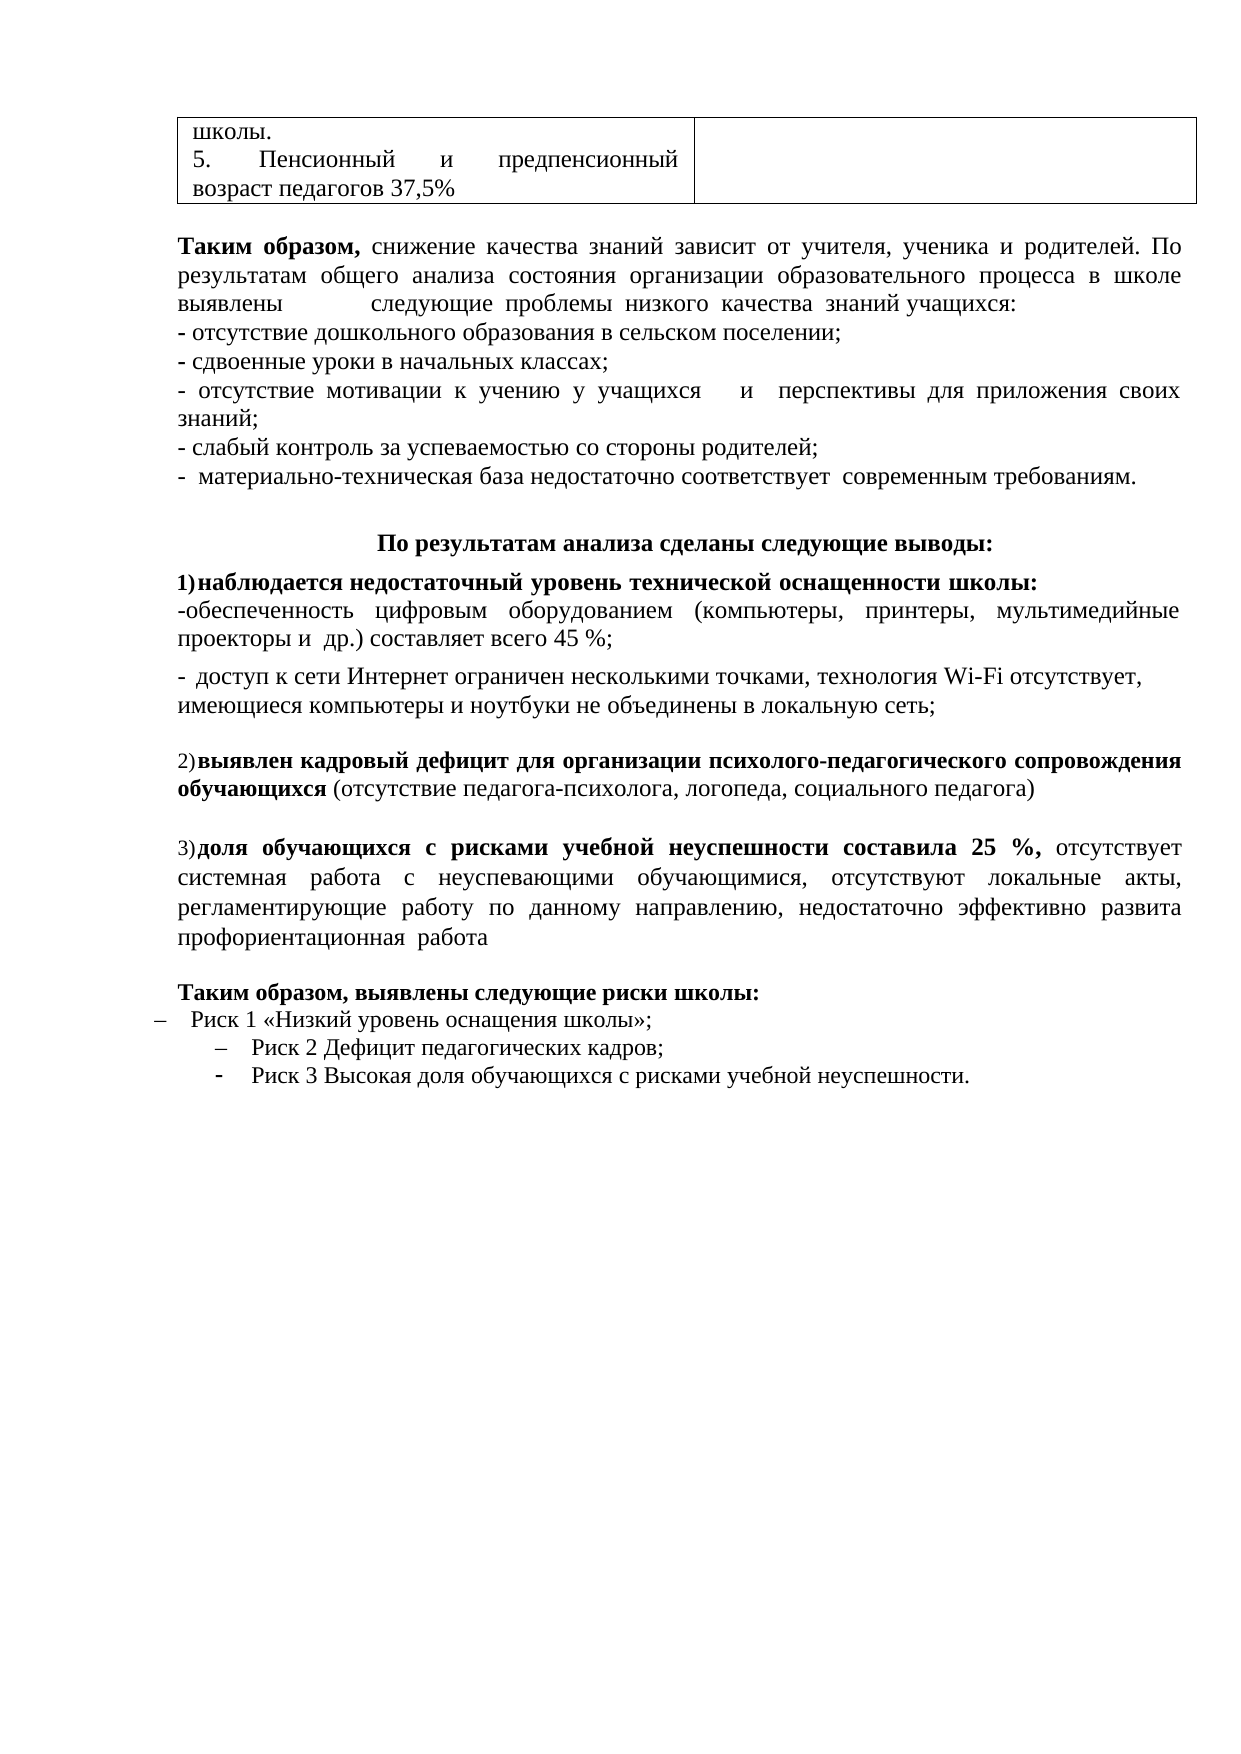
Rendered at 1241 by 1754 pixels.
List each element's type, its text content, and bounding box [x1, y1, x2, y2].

table_header [695, 118, 1196, 203]
subtitle По результатам анализа сделаны следующие выводы: [377, 528, 1226, 557]
list доступ к сети Интернет ограничен несколькими точками, технология Wi-Fi отсутствует, имеющиеся компьютеры и ноутбуки не объединены в локальную сеть; [177, 661, 1182, 719]
text Таким образом, снижение качества знаний зависит от учителя, ученика и родителей. По результатам общего анализа состояния организации образовательного процесса в школе выявлены следующие проблемы низкого качества знаний учащихся: [177, 231, 1182, 317]
list сдвоенные уроки в начальных классах; [177, 346, 1226, 375]
list Риск 3 Высокая доля обучающихся с рисками учебной неуспешности. [215, 1061, 1226, 1088]
list слабый контроль за успеваемостью со стороны родителей; [177, 432, 1226, 461]
list отсутствие дошкольного образования в сельском поселении; [177, 317, 1226, 346]
list выявлен кадровый дефицит для организации психолого-педагогического сопровождения обучающихся (отсутствие педагога-психолога, логопеда, социального педагога) [177, 748, 1182, 802]
list Риск 2 Дефицит педагогических кадров; [215, 1033, 1226, 1061]
list доля обучающихся с рисками учебной неуспешности составила 25 %, отсутствует системная работа с неуспевающими обучающимися, отсутствуют локальные акты, регламентирующие работу по данному направлению, недостаточно эффективно развита профориентационная работа [177, 832, 1182, 951]
list Риск 1 «Низкий уровень оснащения школы»; [154, 1006, 773, 1033]
text -обеспеченность цифровым оборудованием (компьютеры, принтеры, мультимедийные проекторы и др.) составляет всего 45 %; [177, 596, 1181, 652]
list наблюдается недостаточный уровень технической оснащенности школы: [176, 567, 1226, 596]
list материально-техническая база недостаточно соответствует современным требованиям. [177, 461, 1226, 490]
text Таким образом, выявлены следующие риски школы: [176, 979, 761, 1006]
table_header школы. 5. Пенсионный и предпенсионный возраст педагогов 37,5% [178, 118, 694, 203]
list отсутствие мотивации к учению у учащихся и перспективы для приложения своих знаний; [177, 375, 1182, 432]
